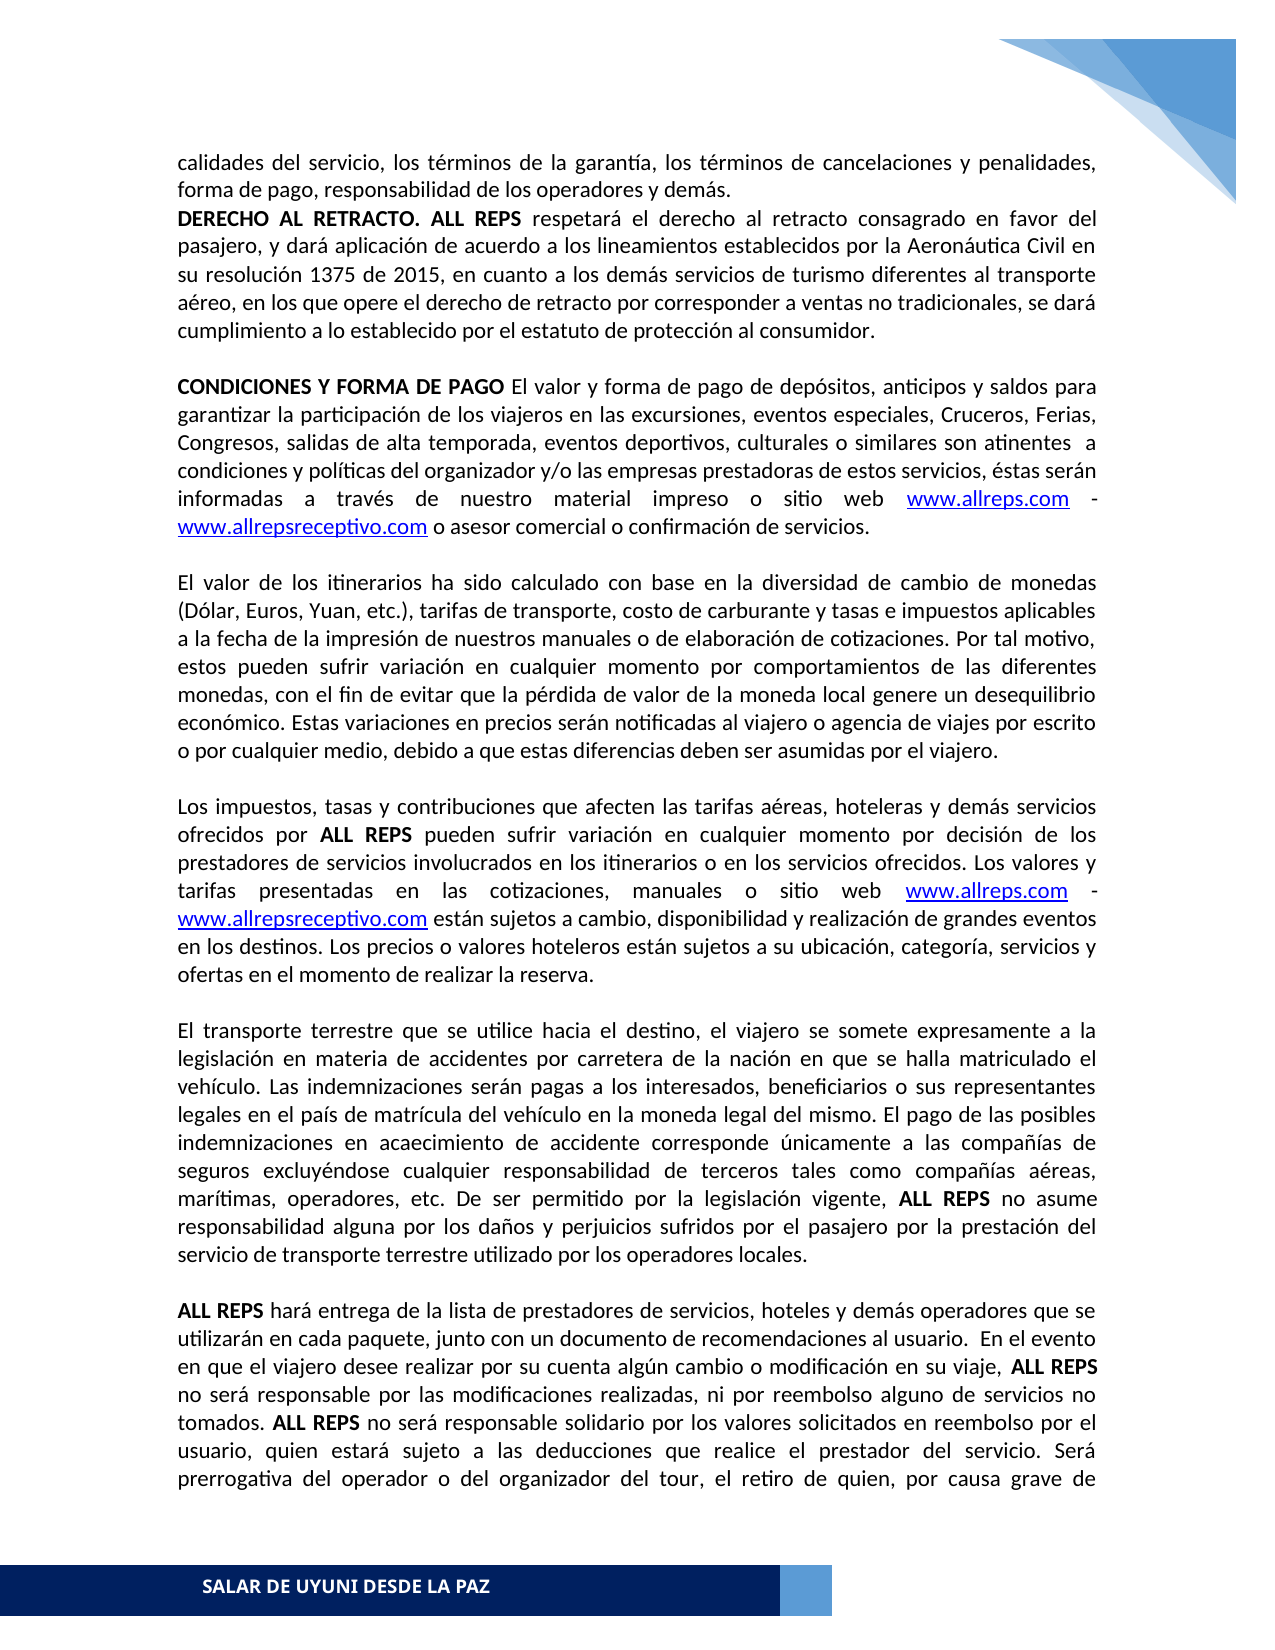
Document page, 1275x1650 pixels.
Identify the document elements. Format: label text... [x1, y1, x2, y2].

text Los impuestos, tasas y contribuciones que afecten las tarifas aéreas, hoteleras y demás servicios ofrecidos por ALL REPS pueden sufrir variación en cualquier momento por decisión de los prestadores de servicios involucrados en los itinerarios o en los servicios ofrecidos. Los valores y tarifas presentadas en las cotizaciones, manuales o sitio web www.allreps.com - www.allrepsreceptivo.com están sujetos a cambio, disponibilidad y realización de grandes eventos en los destinos. Los precios o valores hoteleros están sujetos a su ubicación, categoría, servicios y ofertas en el momento de realizar la reserva. [177, 792, 1098, 988]
text El transporte terrestre que se utilice hacia el destino, el viajero se somete expresamente a la legislación en materia de accidentes por carretera de la nación en que se halla matriculado el vehículo. Las indemnizaciones serán pagas a los interesados, beneficiarios o sus representantes legales en el país de matrícula del vehículo en la moneda legal del mismo. El pago de las posibles indemnizaciones en acaecimiento de accidente corresponde únicamente a las compañías de seguros excluyéndose cualquier responsabilidad de terceros tales como compañías aéreas, marítimas, operadores, etc. De ser permitido por la legislación vigente, ALL REPS no asume responsabilidad alguna por los daños y perjuicios sufridos por el pasajero por la prestación del servicio de transporte terrestre utilizado por los operadores locales. [177, 1016, 1098, 1268]
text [177, 148, 1098, 204]
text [177, 1296, 1098, 1493]
text El valor de los itinerarios ha sido calculado con base en la diversidad de cambio de monedas (Dólar, Euros, Yuan, etc.), tarifas de transporte, costo de carburante y tasas e impuestos aplicables a la fecha de la impresión de nuestros manuales o de elaboración de cotizaciones. Por tal motivo, estos pueden sufrir variación en cualquier momento por comportamientos de las diferentes monedas, con el fin de evitar que la pérdida de valor de la moneda local genere un desequilibrio económico. Estas variaciones en precios serán notificadas al viajero o agencia de viajes por escrito o por cualquier medio, debido a que estas diferencias deben ser asumidas por el viajero. [177, 568, 1098, 764]
text CONDICIONES Y FORMA DE PAGO El valor y forma de pago de depósitos, anticipos y saldos para garantizar la participación de los viajeros en las excursiones, eventos especiales, Cruceros, Ferias, Congresos, salidas de alta temporada, eventos deportivos, culturales o similares son atinentes a condiciones y políticas del organizador y/o las empresas prestadoras de estos servicios, éstas serán informadas a través de nuestro material impreso o sitio web www.allreps.com - www.allrepsreceptivo.com o asesor comercial o confirmación de servicios. [177, 372, 1098, 540]
picture [997, 39, 1236, 205]
text DERECHO AL RETRACTO. ALL REPS respetará el derecho al retracto consagrado en favor del pasajero, y dará aplicación de acuerdo a los lineamientos establecidos por la Aeronáutica Civil en su resolución 1375 de 2015, en cuanto a los demás servicios de turismo diferentes al transporte aéreo, en los que opere el derecho de retracto por corresponder a ventas no tradicionales, se dará cumplimiento a lo establecido por el estatuto de protección al consumidor. [177, 204, 1098, 344]
